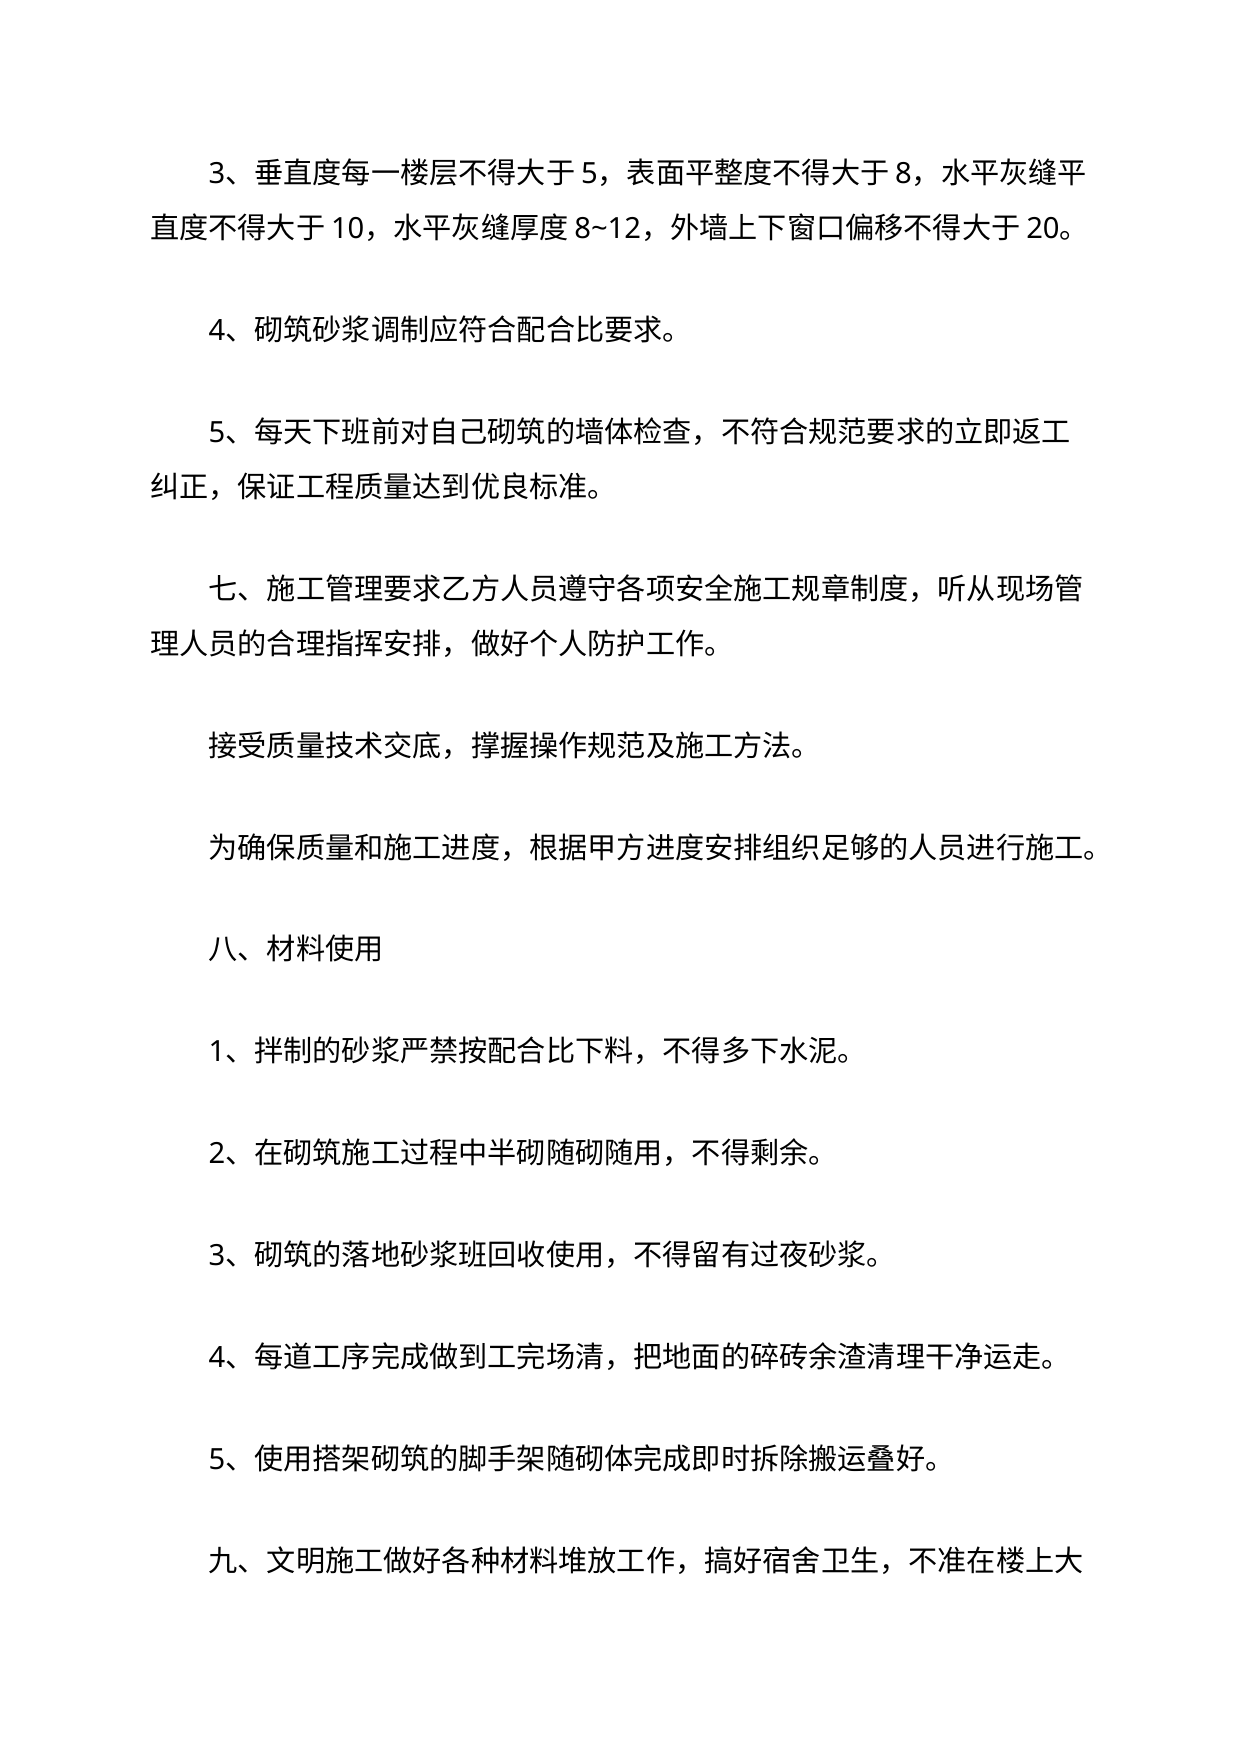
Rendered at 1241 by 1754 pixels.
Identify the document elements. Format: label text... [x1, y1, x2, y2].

text 七、施工管理要求乙方人员遵守各项安全施工规章制度，听从现场管理人员的合理指挥安排，做好个人防护工作。 [150, 566, 1090, 663]
text 4、砌筑砂浆调制应符合配合比要求。 [150, 307, 1090, 349]
text 5、每天下班前对自己砌筑的墙体检查，不符合规范要求的立即返工纠正，保证工程质量达到优良标准。 [150, 409, 1090, 506]
text 接受质量技术交底，撑握操作规范及施工方法。 [150, 722, 1090, 765]
text 八、材料使用 [150, 926, 1090, 968]
text 3、垂直度每一楼层不得大于5，表面平整度不得大于8，水平灰缝平直度不得大于10，水平灰缝厚度8~12，外墙上下窗口偏移不得大于20。 [150, 150, 1090, 247]
text 2、在砌筑施工过程中半砌随砌随用，不得剩余。 [150, 1130, 1090, 1172]
text 1、拌制的砂浆严禁按配合比下料，不得多下水泥。 [150, 1028, 1090, 1070]
text 为确保质量和施工进度，根据甲方进度安排组织足够的人员进行施工。 [150, 824, 1090, 866]
text 4、每道工序完成做到工完场清，把地面的碎砖余渣清理干净运走。 [150, 1334, 1090, 1376]
text 3、砌筑的落地砂浆班回收使用，不得留有过夜砂浆。 [150, 1232, 1090, 1274]
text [150, 1538, 1090, 1580]
text 5、使用搭架砌筑的脚手架随砌体完成即时拆除搬运叠好。 [150, 1436, 1090, 1478]
